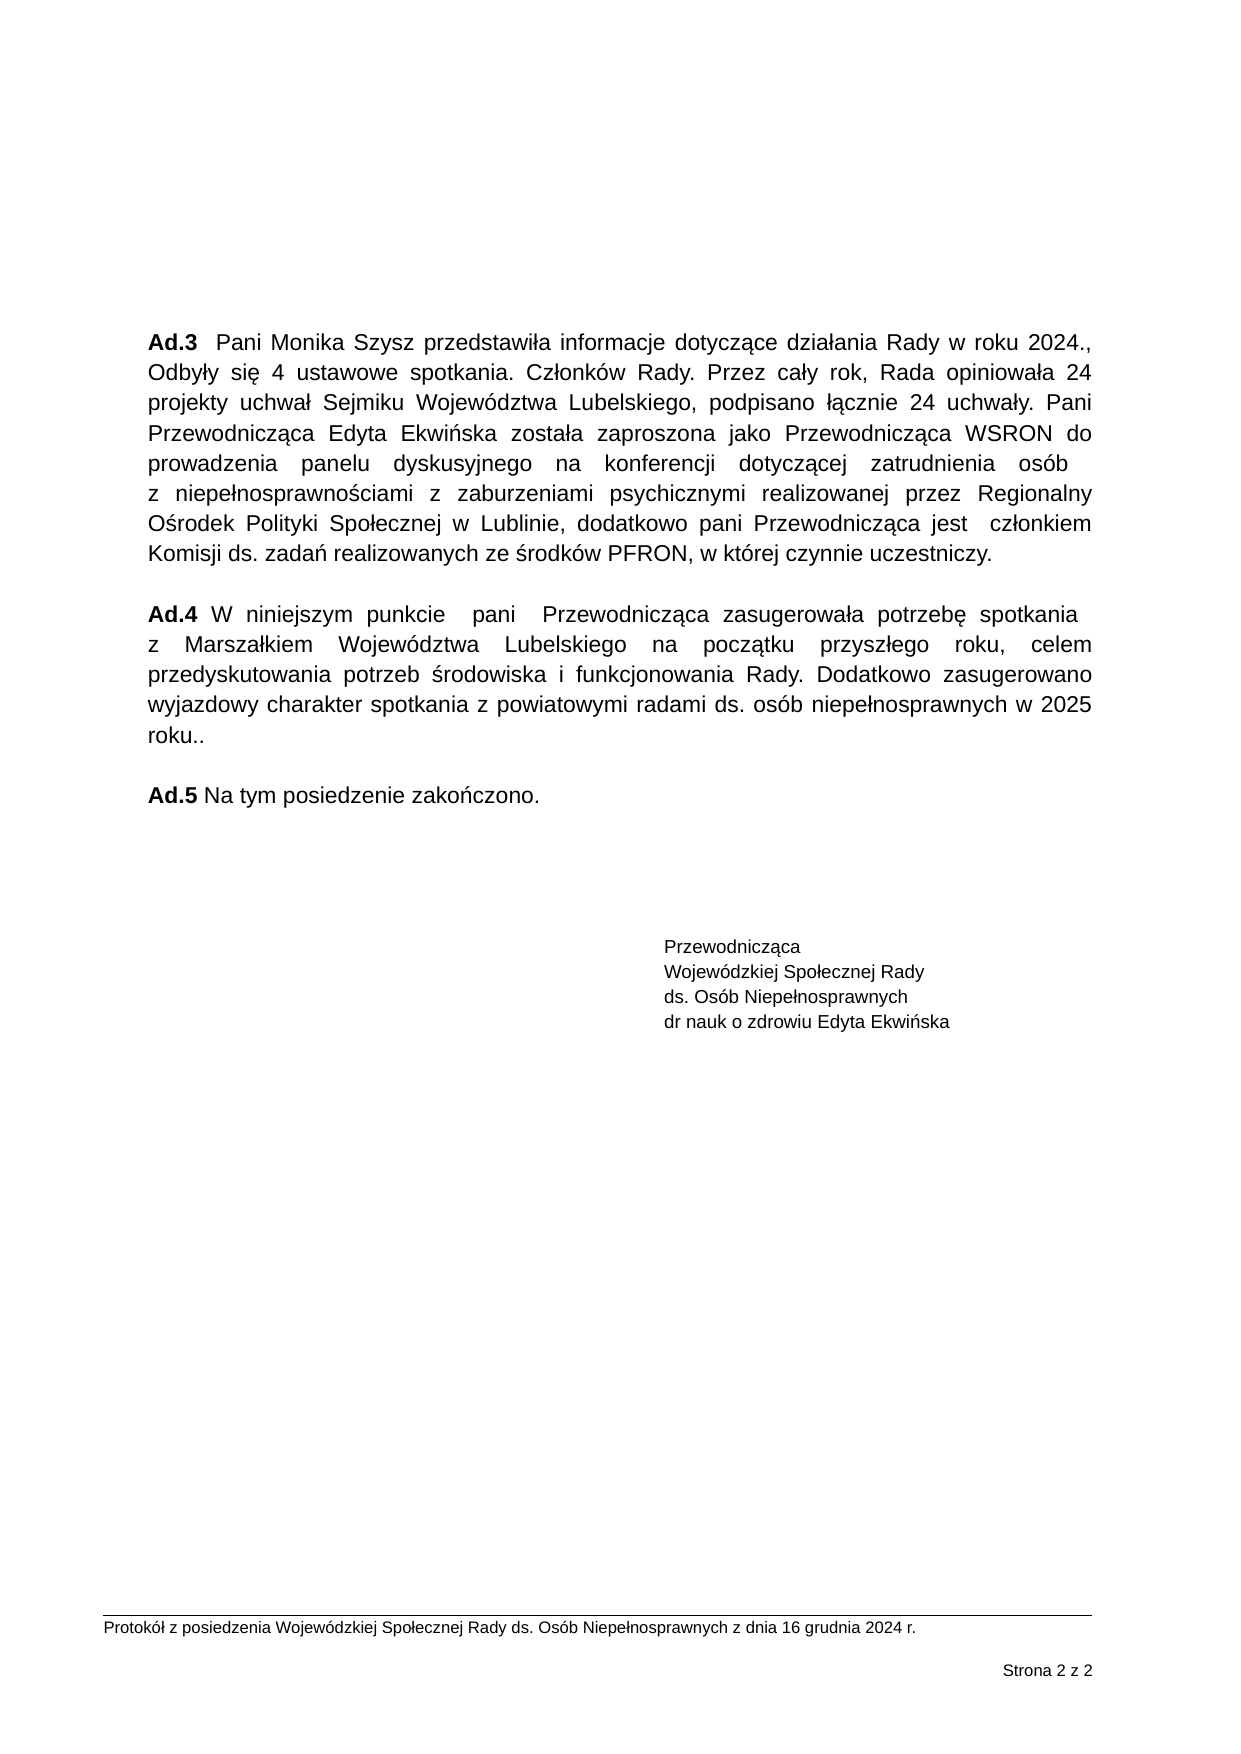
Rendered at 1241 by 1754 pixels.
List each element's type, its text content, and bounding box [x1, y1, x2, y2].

text ds. Osób Niepełnosprawnych [590, 986, 1092, 1007]
text Przewodnicząca [590, 936, 1092, 958]
text Ad.5 Na tym posiedzenie zakończono. [148, 782, 1092, 808]
text Wojewódzkiej Społecznej Rady [590, 961, 1092, 983]
text dr nauk o zdrowiu Edyta Ekwińska [590, 1011, 1092, 1032]
text Ad.4 W niniejszym punkcie pani Przewodnicząca zasugerowała potrzebę spotkania z Marszałkiem Województwa Lubelskiego na początku przyszłego roku, celem przedyskutowania potrzeb środowiska i funkcjonowania Rady. Dodatkowo zasugerowano wyjazdowy charakter spotkania z powiatowymi radami ds. osób niepełnosprawnych w 2025 roku.. [148, 601, 1092, 748]
text Ad.3 Pani Monika Szysz przedstawiła informacje dotyczące działania Rady w roku 2024., Odbyły się 4 ustawowe spotkania. Członków Rady. Przez cały rok, Rada opiniowała 24 projekty uchwał Sejmiku Województwa Lubelskiego, podpisano łącznie 24 uchwały. Pani Przewodnicząca Edyta Ekwińska została zaproszona jako Przewodnicząca WSRON do prowadzenia panelu dyskusyjnego na konferencji dotyczącej zatrudnienia osób z niepełnosprawnościami z zaburzeniami psychicznymi realizowanej przez Regionalny Ośrodek Polityki Społecznej w Lublinie, dodatkowo pani Przewodnicząca jest członkiem Komisji ds. zadań realizowanych ze środków PFRON, w której czynnie uczestniczy. [148, 329, 1092, 567]
